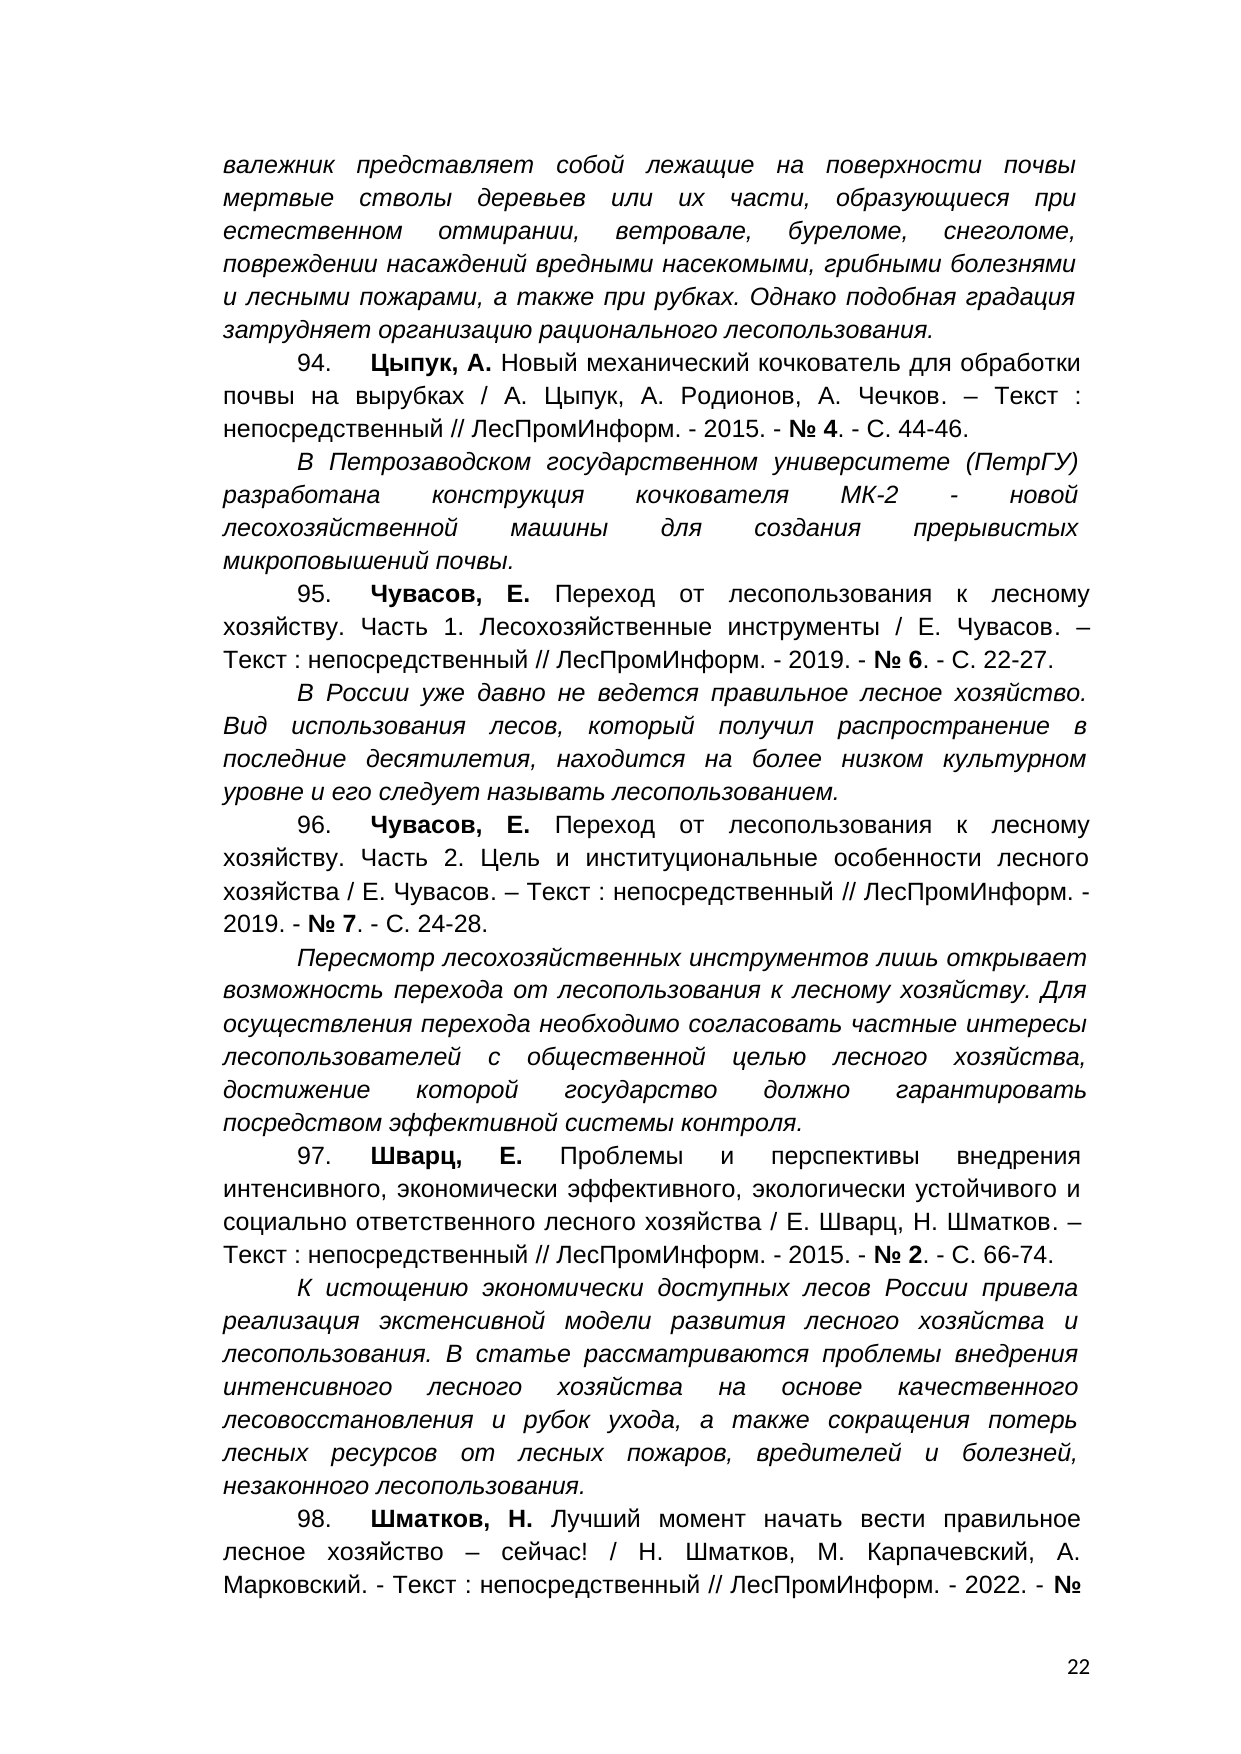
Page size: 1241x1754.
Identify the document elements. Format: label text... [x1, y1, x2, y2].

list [223, 1504, 1082, 1599]
list Шварц, Е. Проблемы и перспективы внедрения интенсивного, экономически эффективного, экологически устойчивого и социально ответственного лесного хозяйства / Е. Шварц, Н. Шматков. – Текст : непосредственный // ЛесПромИнформ. - 2015. - № 2. - С. 66-74. [223, 1141, 1082, 1268]
list Чувасов, Е. Переход от лесопользования к лесному хозяйству. Часть 2. Цель и институциональные особенности лесного хозяйства / Е. Чувасов. – Текст : непосредственный // ЛесПромИнформ. - 2019. - № 7. - С. 24-28. [223, 810, 1090, 938]
list В России уже давно не ведется правильное лесное хозяйство. Вид использования лесов, который получил распространение в последние десятилетия, находится на более низком культурном уровне и его следует называть лесопользованием. [223, 678, 1090, 806]
text В Петрозаводском государственном университете (ПетрГУ) разработана конструкция кочкователя МК-2 - новой лесохозяйственной машины для создания прерывистых микроповышений почвы. [223, 447, 1082, 575]
text К истощению экономически доступных лесов России привела реализация экстенсивной модели развития лесного хозяйства и лесопользования. В статье рассматриваются проблемы внедрения интенсивного лесного хозяйства на основе качественного лесовосстановления и рубок ухода, а также сокращения потерь лесных ресурсов от лесных пожаров, вредителей и болезней, незаконного лесопользования. [223, 1273, 1082, 1499]
list Пересмотр лесохозяйственных инструментов лишь открывает возможность перехода от лесопользования к лесному хозяйству. Для осуществления перехода необходимо согласовать частные интересы лесопользователей с общественной целью лесного хозяйства, достижение которой государство должно гарантировать посредством эффективной системы контроля. [223, 942, 1090, 1136]
list Чувасов, Е. Переход от лесопользования к лесному хозяйству. Часть 1. Лесохозяйственные инструменты / Е. Чувасов. – Текст : непосредственный // ЛесПромИнформ. - 2019. - № 6. - С. 22-27. [223, 579, 1090, 674]
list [223, 150, 1079, 344]
list Цыпук, А. Новый механический кочкователь для обработки почвы на вырубках / А. Цыпук, А. Родионов, А. Чечков. – Текст : непосредственный // ЛесПромИнформ. - 2015. - № 4. - С. 44-46. [223, 348, 1082, 443]
